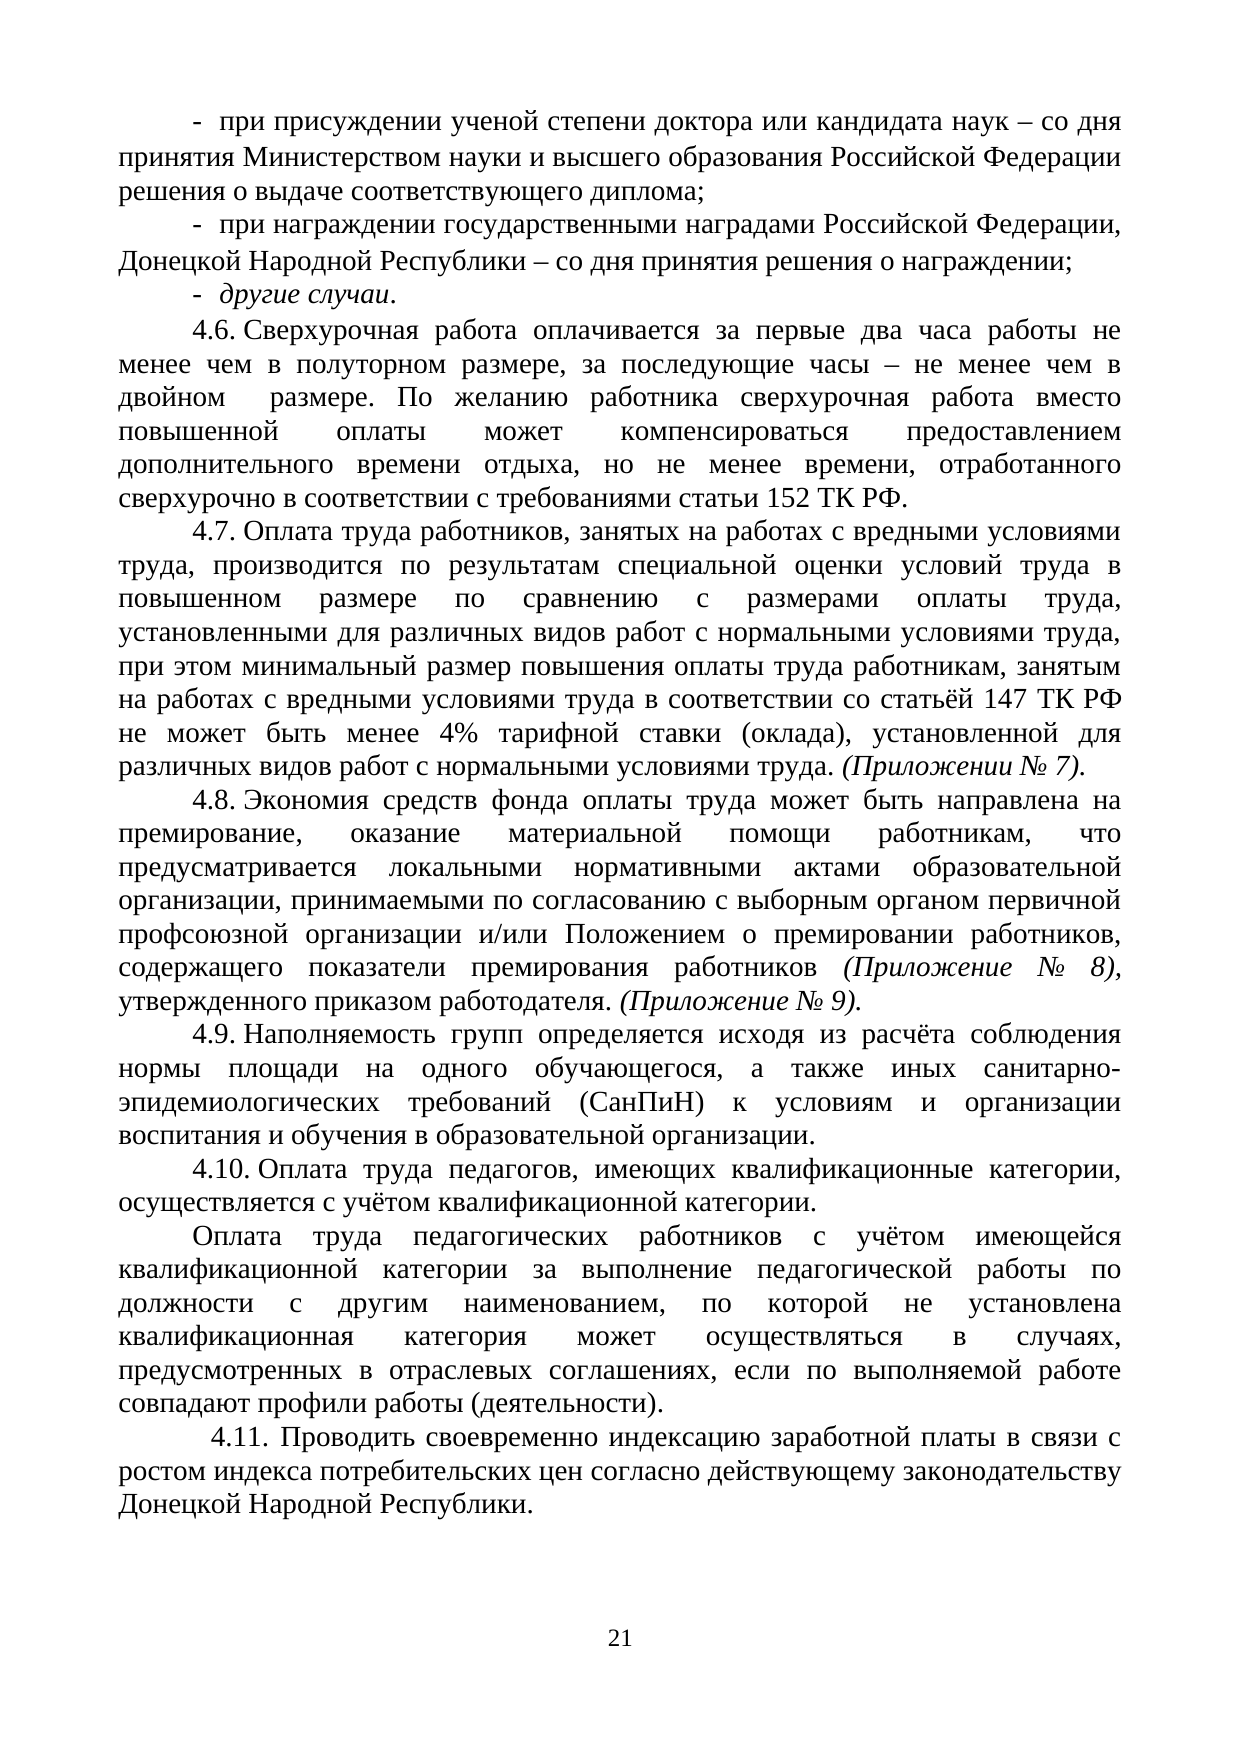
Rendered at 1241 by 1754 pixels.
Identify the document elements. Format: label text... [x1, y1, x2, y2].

list 4.7. Оплата труда работников, занятых на работах с вредными условиями труда, производится по результатам специальной оценки условий труда в повышенном размере по сравнению с размерами оплаты труда, установленными для различных видов работ с нормальными условиями труда, при этом минимальный размер повышения оплаты труда работникам, занятым на работах с вредными условиями труда в соответствии со статьёй 147 ТК РФ не может быть менее 4% тарифной ставки (оклада), установленной для различных видов работ с нормальными условиями труда. (Приложении № 7). [118, 513, 1122, 782]
list 4.9. Наполняемость групп определяется исходя из расчёта соблюдения нормы площади на одного обучающегося, а также иных санитарно-эпидемиологических требований (СанПиН) к условиям и организации воспитания и обучения в образовательной организации. [118, 1017, 1122, 1151]
list 4.8. Экономия средств фонда оплаты труда может быть направлена на премирование, оказание материальной помощи работникам, что предусматривается локальными нормативными актами образовательной организации, принимаемыми по согласованию с выборным органом первичной профсоюзной организации и/или Положением о премировании работников, содержащего показатели премирования работников (Приложение № 8), утвержденного приказом работодателя. (Приложение № 9). [118, 782, 1122, 1017]
list 4.6. Сверхурочная работа оплачивается за первые два часа работы не менее чем в полуторном размере, за последующие часы – не менее чем в двойном размере. По желанию работника сверхурочная работа вместо повышенной оплаты может компенсироваться предоставлением дополнительного времени отдыха, но не менее времени, отработанного сверхурочно в соответствии с требованиями статьи 152 ТК РФ. [118, 312, 1122, 513]
text 4.11. Проводить своевременно индексацию заработной платы в связи с ростом индекса потребительских цен согласно действующему законодательству Донецкой Народной Республики. [118, 1419, 1122, 1520]
text - другие случаи. [118, 276, 1122, 312]
text - при награждении государственными наградами Российской Федерации, Донецкой Народной Республики – со дня принятия решения о награждении; [118, 207, 1122, 276]
list 4.10. Оплата труда педагогов, имеющих квалификационные категории, осуществляется с учётом квалификационной категории. [118, 1151, 1122, 1218]
text - при присуждении ученой степени доктора или кандидата наук – со дня принятия Министерством науки и высшего образования Российской Федерации решения о выдаче соответствующего диплома; [118, 103, 1122, 207]
list Оплата труда педагогических работников с учётом имеющейся квалификационной категории за выполнение педагогической работы по должности с другим наименованием, по которой не установлена квалификационная категория может осуществляться в случаях, предусмотренных в отраслевых соглашениях, если по выполняемой работе совпадают профили работы (деятельности). [118, 1218, 1122, 1419]
